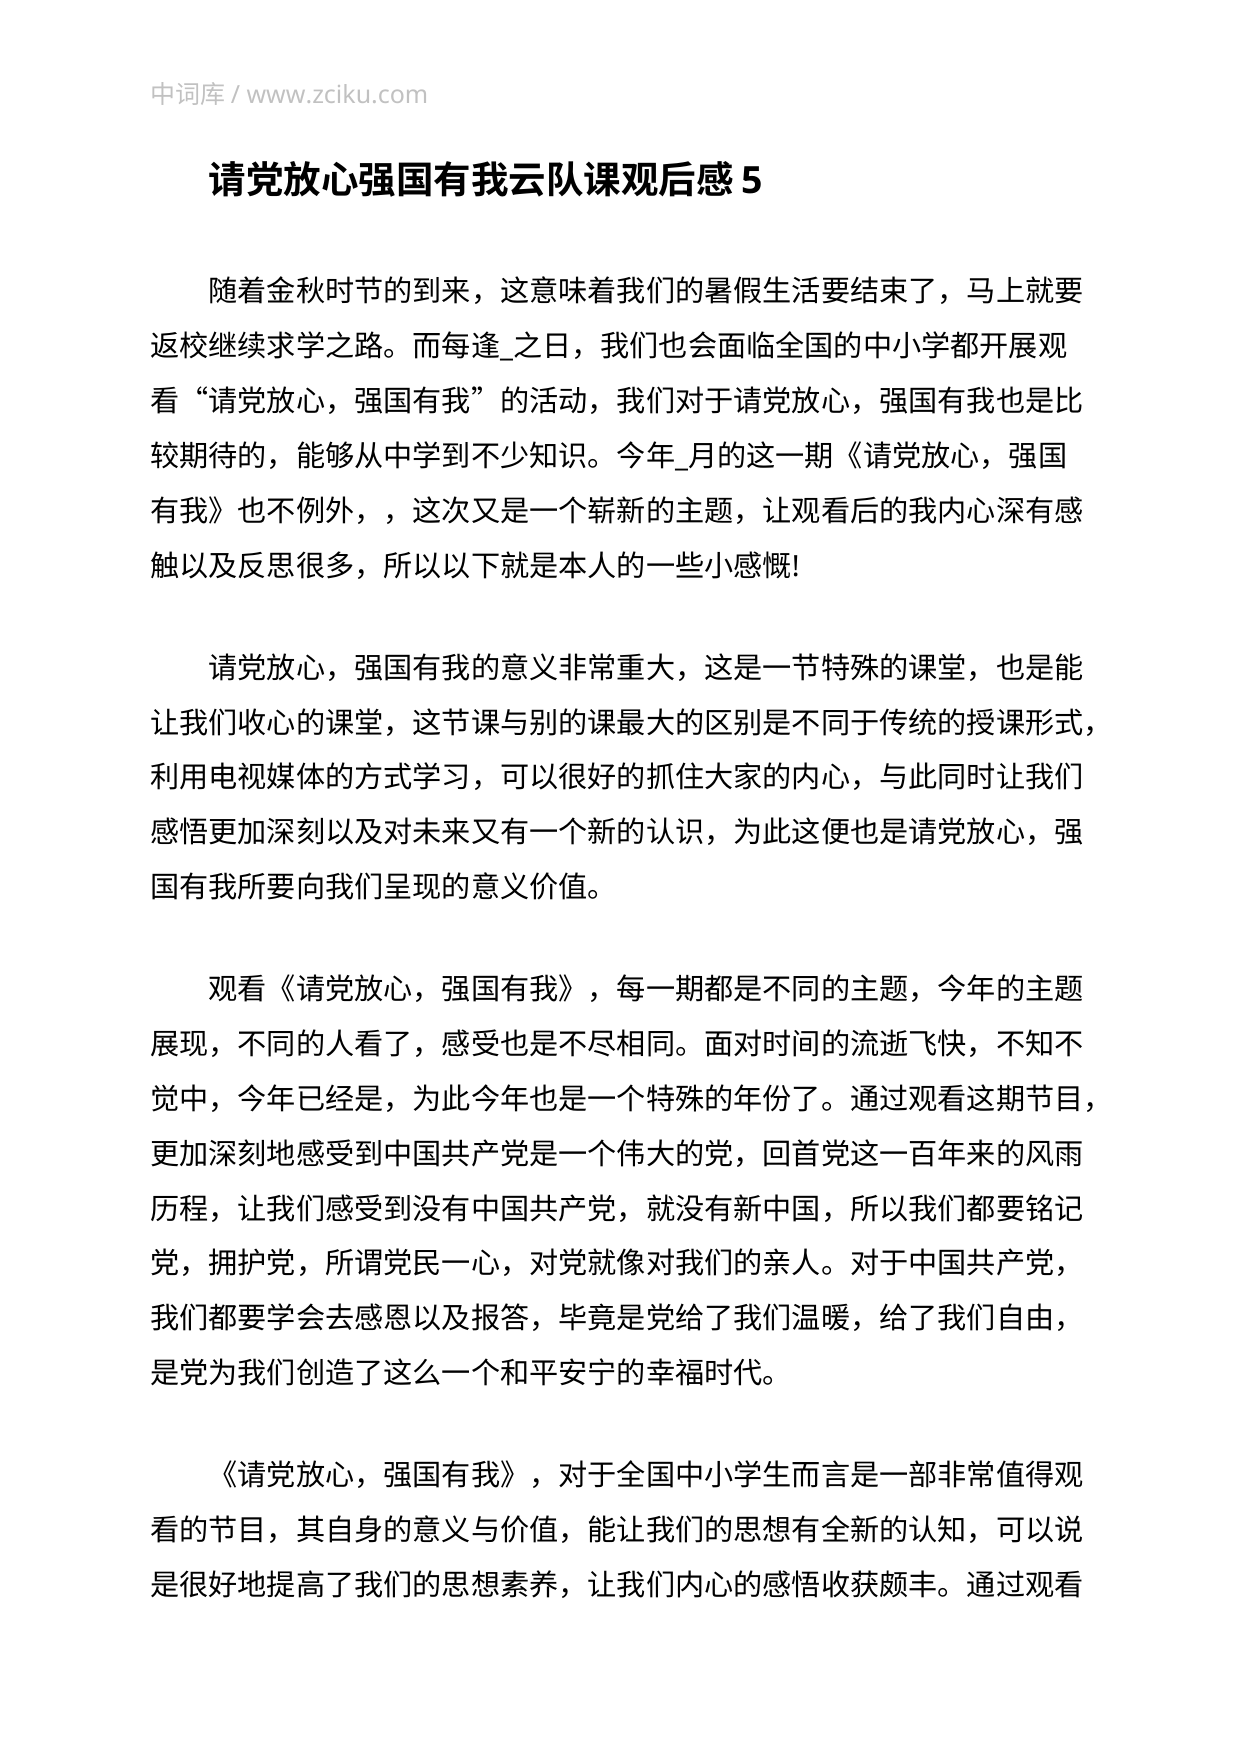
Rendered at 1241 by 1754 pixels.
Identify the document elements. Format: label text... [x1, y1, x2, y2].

text 观看《请党放心，强国有我》，每一期都是不同的主题，今年的主题展现，不同的人看了，感受也是不尽相同。面对时间的流逝飞快，不知不觉中，今年已经是，为此今年也是一个特殊的年份了。通过观看这期节目，更加深刻地感受到中国共产党是一个伟大的党，回首党这一百年来的风雨历程，让我们感受到没有中国共产党，就没有新中国，所以我们都要铭记党，拥护党，所谓党民一心，对党就像对我们的亲人。对于中国共产党，我们都要学会去感恩以及报答，毕竟是党给了我们温暖，给了我们自由，是党为我们创造了这么一个和平安宁的幸福时代。 [150, 966, 1090, 1392]
text 随着金秋时节的到来，这意味着我们的暑假生活要结束了，马上就要返校继续求学之路。而每逢_之日，我们也会面临全国的中小学都开展观看“请党放心，强国有我”的活动，我们对于请党放心，强国有我也是比较期待的，能够从中学到不少知识。今年_月的这一期《请党放心，强国有我》也不例外，，这次又是一个崭新的主题，让观看后的我内心深有感触以及反思很多，所以以下就是本人的一些小感慨! [150, 268, 1090, 585]
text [150, 1452, 1090, 1604]
text 请党放心，强国有我的意义非常重大，这是一节特殊的课堂，也是能让我们收心的课堂，这节课与别的课最大的区别是不同于传统的授课形式，利用电视媒体的方式学习，可以很好的抓住大家的内心，与此同时让我们感悟更加深刻以及对未来又有一个新的认识，为此这便也是请党放心，强国有我所要向我们呈现的意义价值。 [150, 644, 1090, 906]
text 请党放心强国有我云队课观后感5 [150, 150, 1090, 204]
